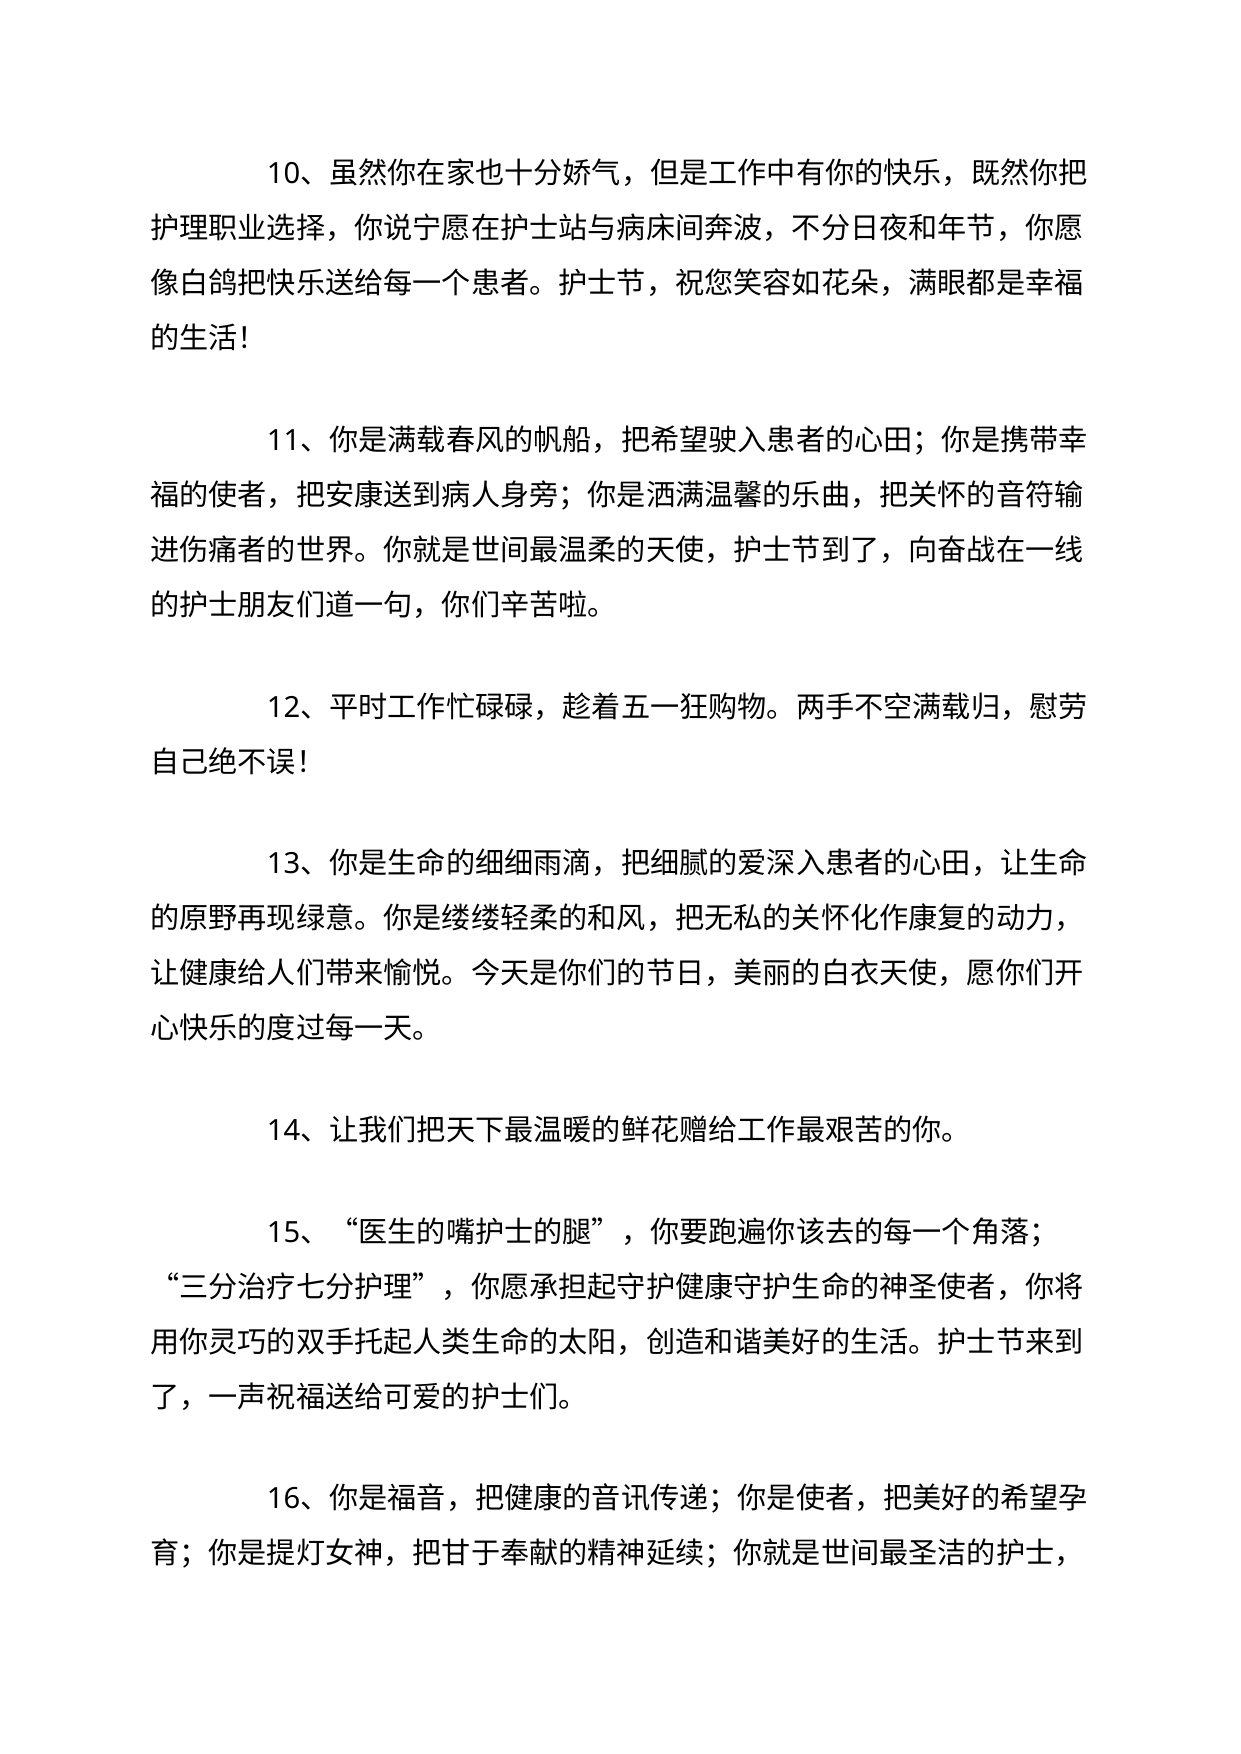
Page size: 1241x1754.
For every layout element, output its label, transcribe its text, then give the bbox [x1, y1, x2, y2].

text 11、你是满载春风的帆船，把希望驶入患者的心田；你是携带幸福的使者，把安康送到病人身旁；你是洒满温馨的乐曲，把关怀的音符输进伤痛者的世界。你就是世间最温柔的天使，护士节到了，向奋战在一线的护士朋友们道一句，你们辛苦啦。 [150, 417, 1090, 624]
text 12、平时工作忙碌碌，趁着五一狂购物。两手不空满载归，慰劳自己绝不误！ [150, 683, 1090, 780]
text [150, 1475, 1090, 1572]
text 13、你是生命的细细雨滴，把细腻的爱深入患者的心田，让生命的原野再现绿意。你是缕缕轻柔的和风，把无私的关怀化作康复的动力，让健康给人们带来愉悦。今天是你们的节日，美丽的白衣天使，愿你们开心快乐的度过每一天。 [150, 840, 1090, 1047]
text 15、“医生的嘴护士的腿”，你要跑遍你该去的每一个角落；“三分治疗七分护理”，你愿承担起守护健康守护生命的神圣使者，你将用你灵巧的双手托起人类生命的太阳，创造和谐美好的生活。护士节来到了，一声祝福送给可爱的护士们。 [150, 1208, 1090, 1416]
text 10、虽然你在家也十分娇气，但是工作中有你的快乐，既然你把护理职业选择，你说宁愿在护士站与病床间奔波，不分日夜和年节，你愿像白鸽把快乐送给每一个患者。护士节，祝您笑容如花朵，满眼都是幸福的生活！ [150, 150, 1090, 357]
text 14、让我们把天下最温暖的鲜花赠给工作最艰苦的你。 [150, 1106, 1090, 1149]
